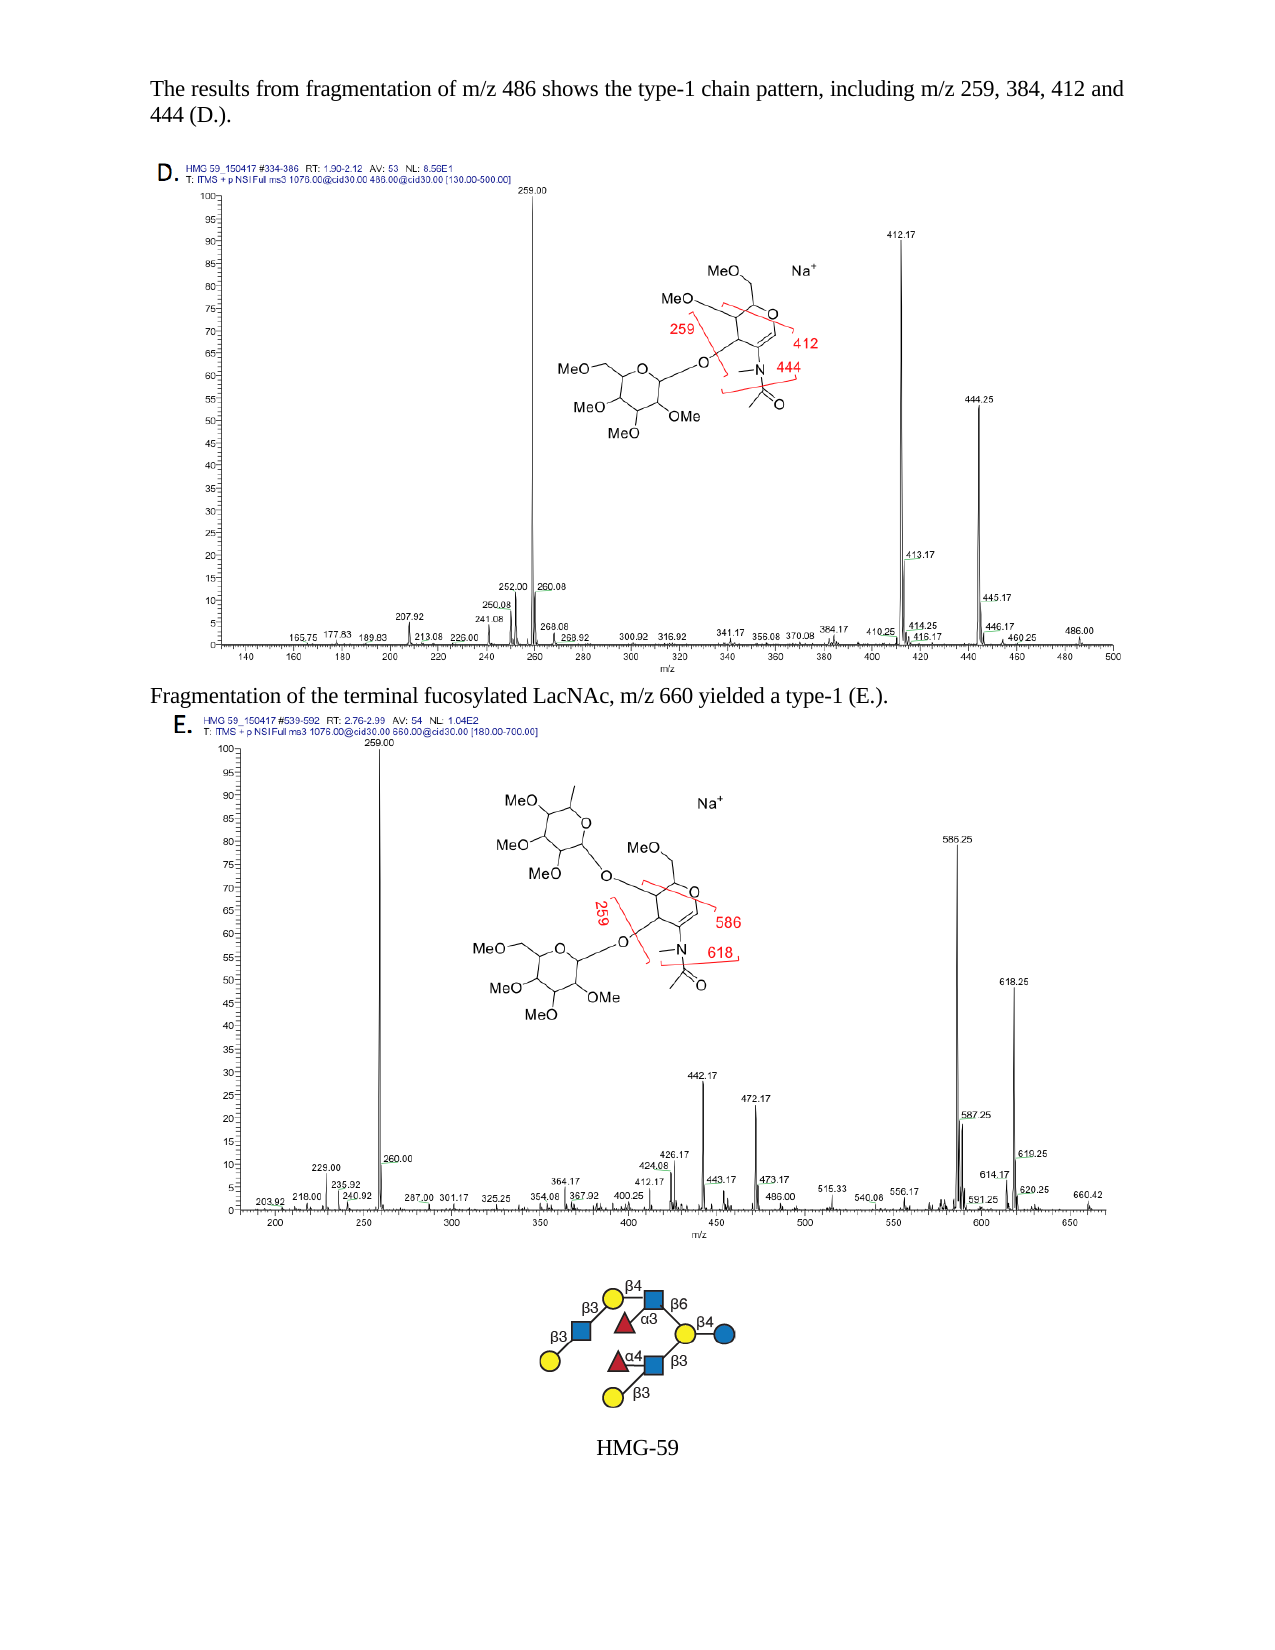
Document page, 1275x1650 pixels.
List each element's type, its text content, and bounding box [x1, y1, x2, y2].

text Fragmentation of the terminal fucosylated LacNAc, m/z 660 yielded a type-1 (E.). [150, 683, 1125, 709]
picture [539, 1278, 736, 1408]
picture [150, 154, 1125, 683]
text The results from fragmentation of m/z 486 shows the type-1 chain pattern, including m/z 259, 384, 412 and 444 (D.). [150, 75, 1125, 128]
text HMG-59 [150, 1434, 1125, 1460]
picture [168, 708, 1107, 1252]
